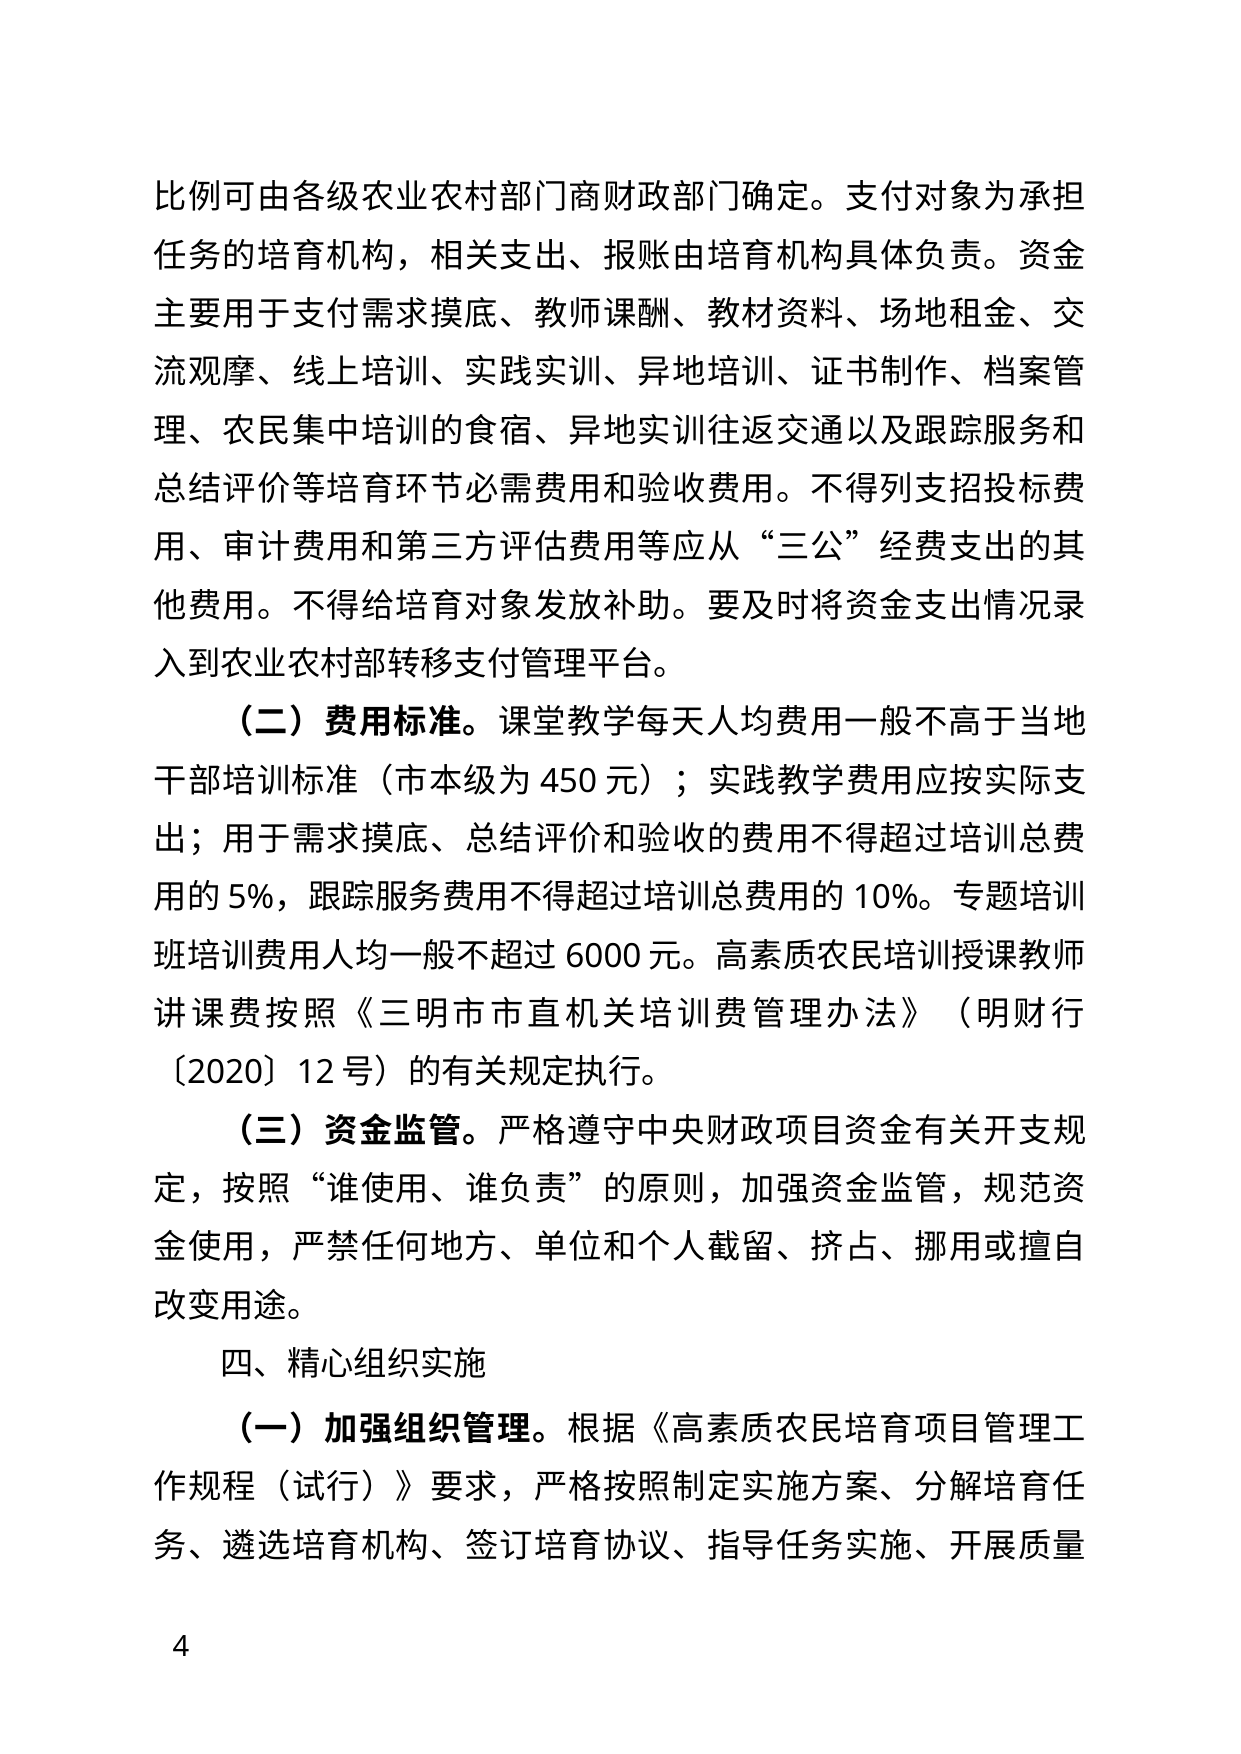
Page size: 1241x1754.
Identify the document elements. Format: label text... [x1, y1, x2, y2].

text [153, 162, 1087, 687]
text （二）费用标准。课堂教学每天人均费用一般不高于当地干部培训标准（市本级为450元）；实践教学费用应按实际支出；用于需求摸底、总结评价和验收的费用不得超过培训总费用的5%，跟踪服务费用不得超过培训总费用的10%。专题培训班培训费用人均一般不超过6000元。高素质农民培训授课教师讲课费按照《三明市市直机关培训费管理办法》（明财行〔2020〕12号）的有关规定执行。 [153, 687, 1087, 1095]
text （三）资金监管。严格遵守中央财政项目资金有关开支规定，按照“谁使用、谁负责”的原则，加强资金监管，规范资金使用，严禁任何地方、单位和个人截留、挤占、挪用或擅自改变用途。 [153, 1095, 1087, 1329]
text 四、精心组织实施 [153, 1329, 1087, 1394]
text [153, 1394, 1087, 1569]
